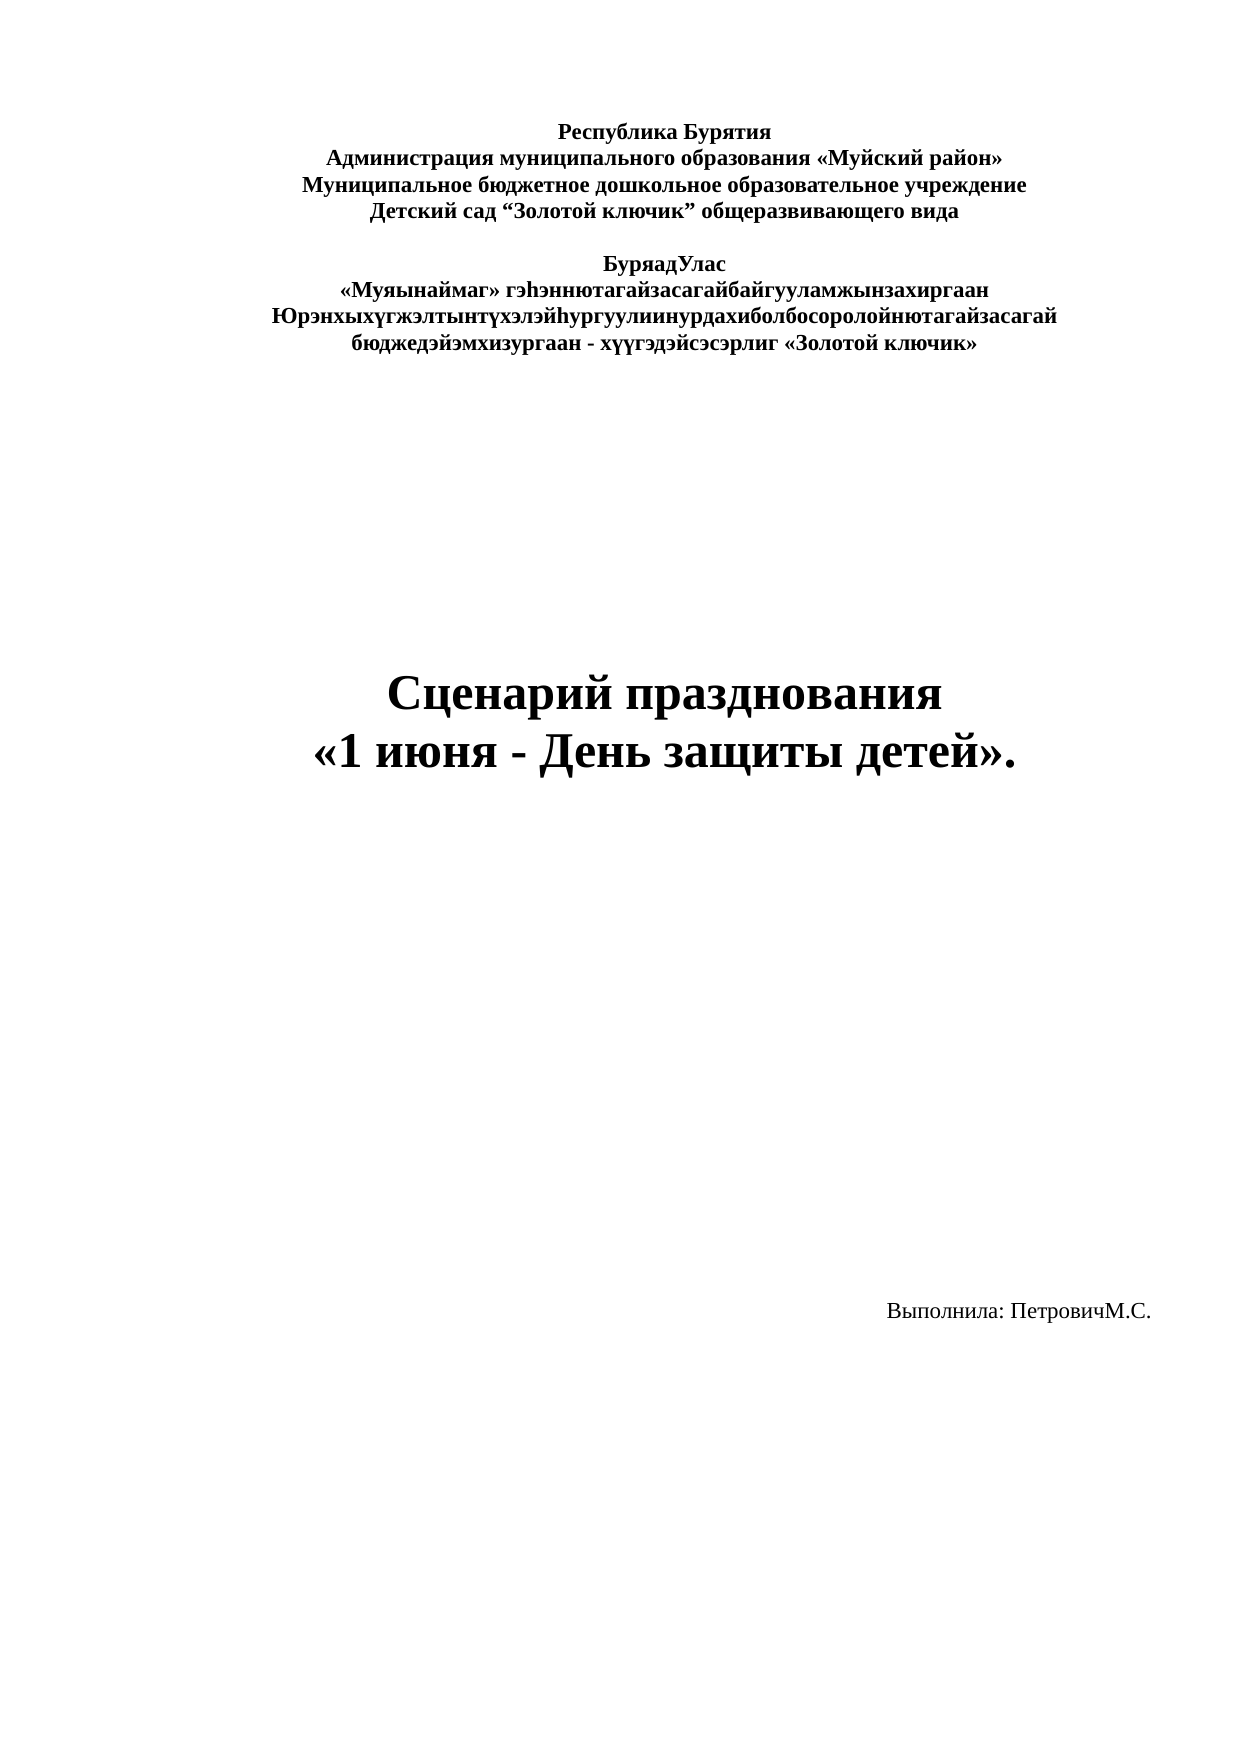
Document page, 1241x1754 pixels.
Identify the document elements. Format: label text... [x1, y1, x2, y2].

text Администрация муниципального образования «Муйский район» [177, 144, 1152, 171]
text Детский сад “Золотой ключик” общеразвивающего вида [177, 197, 1152, 223]
text бюджедэйэмхизургаан - хүүгэдэйсэсэрлиг «Золотой ключик» [177, 329, 1152, 355]
text БуряадУлас [177, 250, 1152, 276]
text Республика Бурятия [177, 118, 1152, 144]
text «1 июня - День защиты детей». [177, 721, 1152, 778]
text «Муяынаймаг» гэһэннютагайзасагайбайгууламжынзахиргаан [177, 276, 1152, 303]
text Юрэнхыхүгжэлтынтүхэлэйһургуулиинурдахиболбосоролойнютагайзасагай [177, 303, 1152, 329]
text Муниципальное бюджетное дошкольное образовательное учреждение [177, 171, 1152, 197]
text Сценарий празднования [177, 663, 1152, 721]
text Выполнила: ПетровичМ.С. [177, 1297, 1152, 1323]
